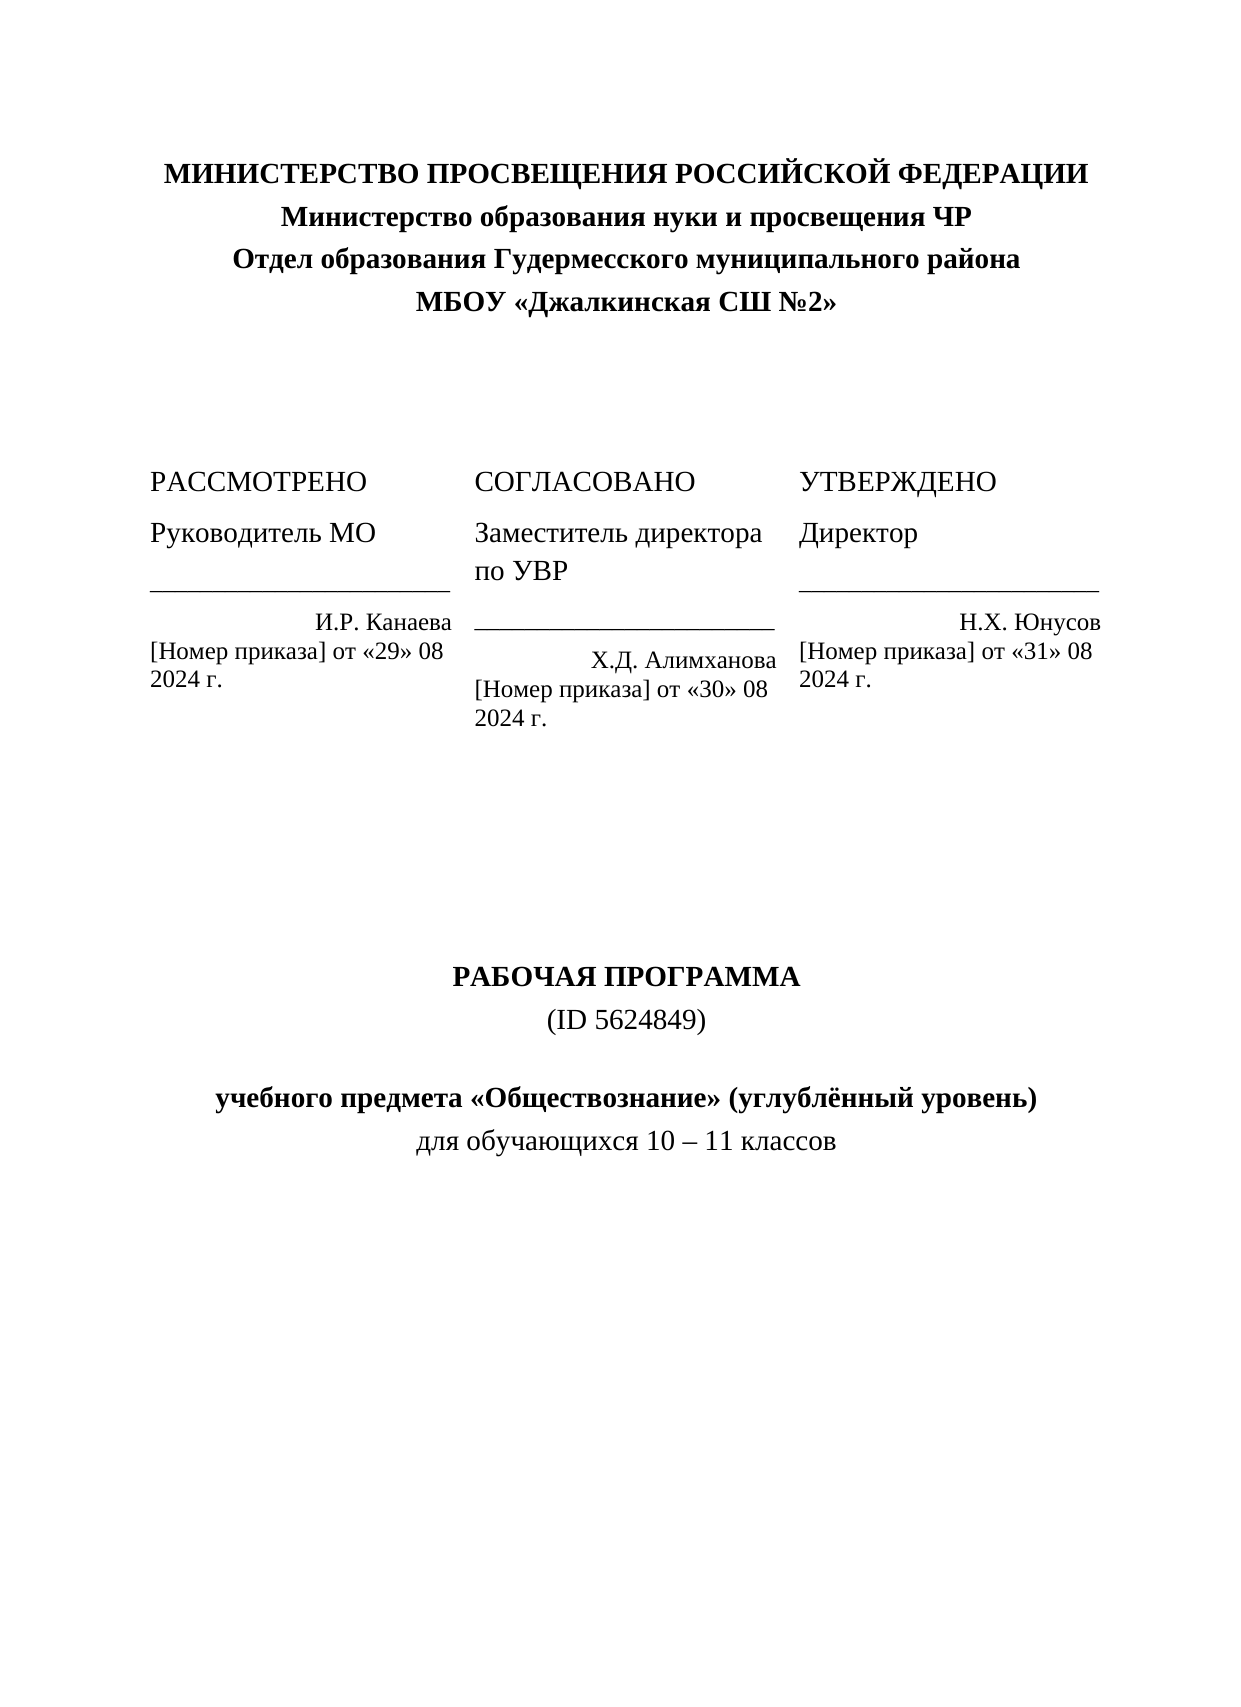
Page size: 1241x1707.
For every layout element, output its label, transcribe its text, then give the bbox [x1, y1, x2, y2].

text Отдел образования Гудермесского муниципального района [162, 235, 1090, 277]
table_header РАССМОТРЕНО Руководитель МО ________________________ И.Р. Канаева [Номер приказа] от «29» 08 2024 г. [139, 464, 463, 773]
text МБОУ «Джалкинская СШ №2» [162, 277, 1090, 320]
text для обучающихся 10 – 11 классов [162, 1116, 1090, 1159]
text МИНИСТЕРСТВО ПРОСВЕЩЕНИЯ РОССИЙСКОЙ ФЕДЕРАЦИИ [162, 150, 1090, 192]
text РАБОЧАЯ ПРОГРАММА [162, 953, 1090, 995]
table_header СОГЛАСОВАНО Заместитель директора по УВР ________________________ Х.Д. Алимханова [Номер приказа] от «30» 08 2024 г. [463, 464, 788, 773]
text учебного предмета «Обществознание» (углублённый уровень) [162, 1074, 1090, 1116]
text Министерство образования нуки и просвещения ЧР [162, 192, 1090, 235]
table_header УТВЕРЖДЕНО Директор ________________________ Н.Х. Юнусов [Номер приказа] от «31» 08 2024 г. [788, 464, 1112, 773]
text (ID 5624849) [162, 995, 1090, 1038]
